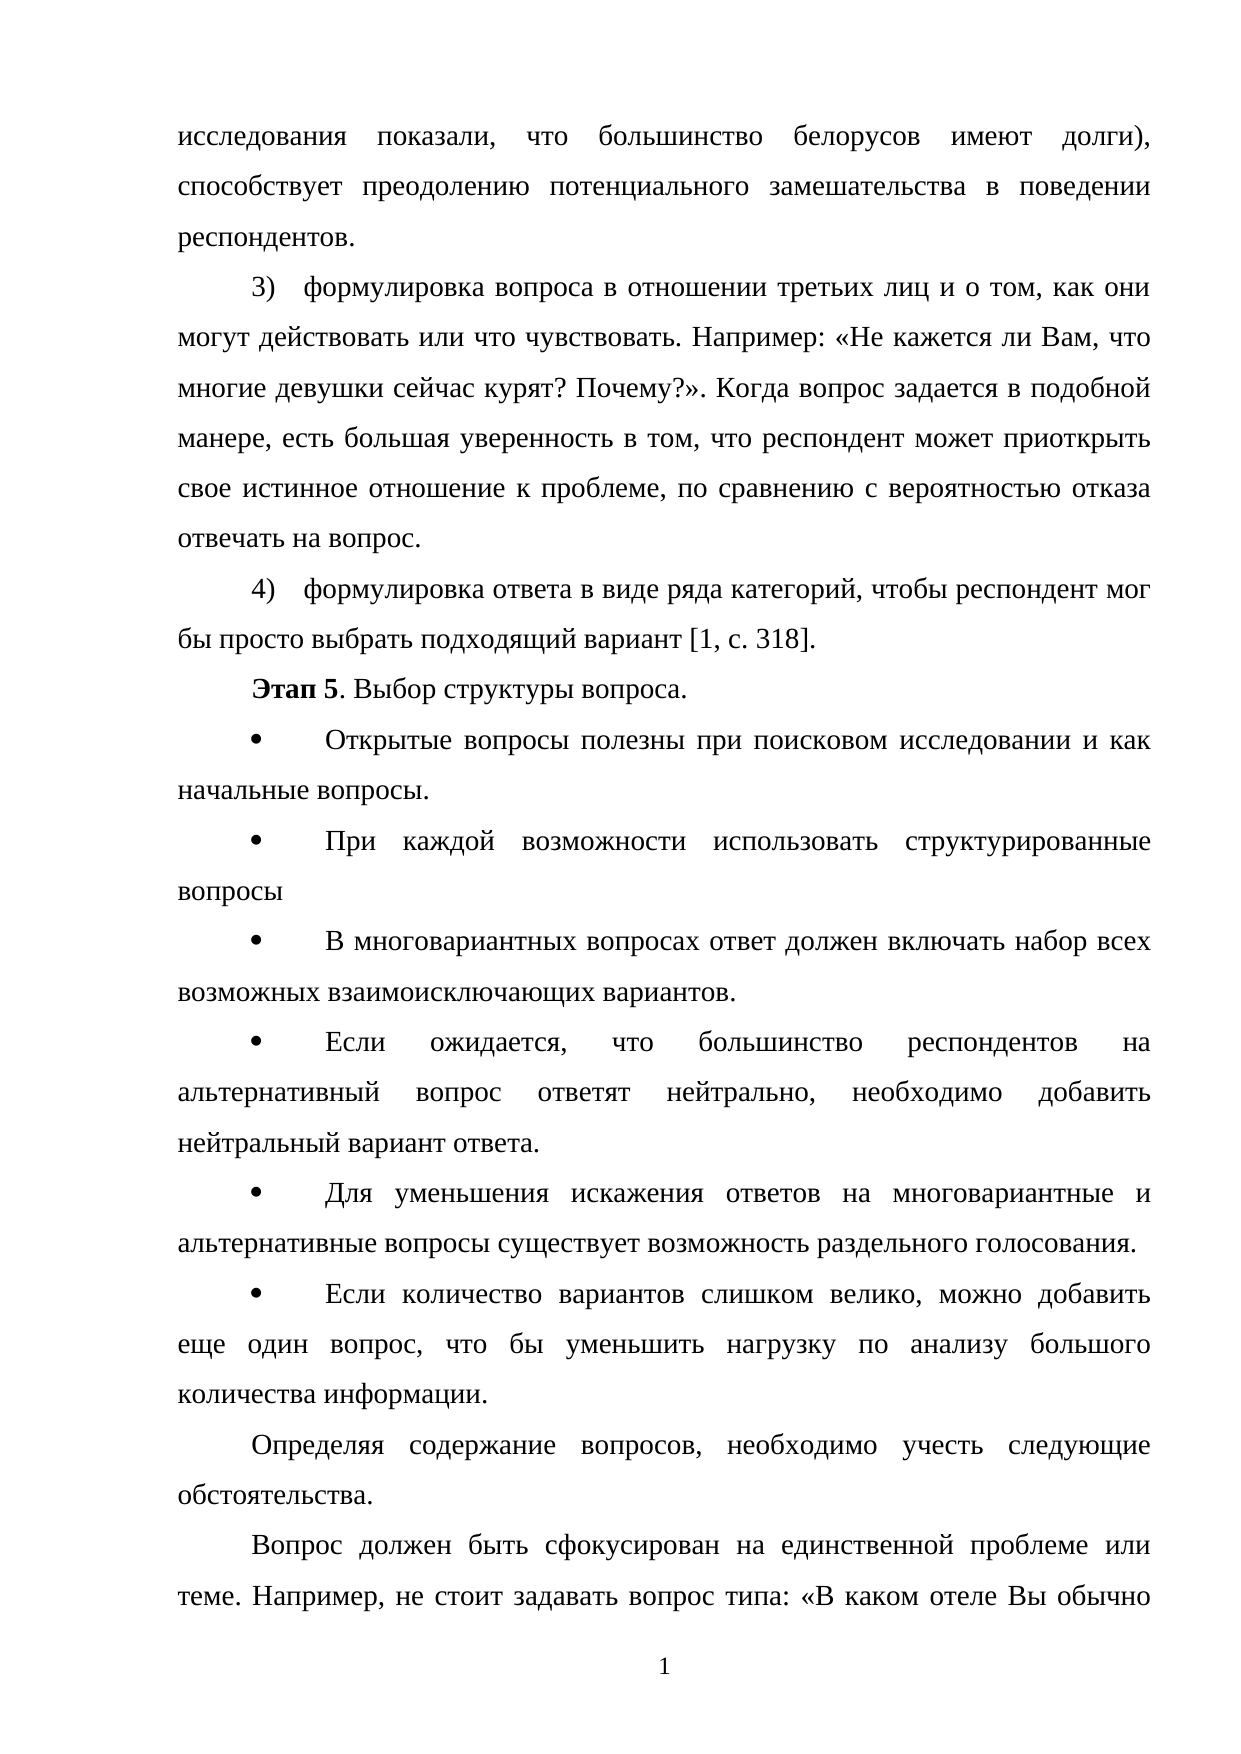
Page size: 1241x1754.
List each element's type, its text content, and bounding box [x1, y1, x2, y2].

list Если ожидается, что большинство респондентов на альтернативный вопрос ответят нейтрально, необходимо добавить нейтральный вариант ответа. [177, 1024, 1152, 1158]
list Для уменьшения искажения ответов на многовариантные и альтернативные вопросы существует возможность раздельного голосования. [177, 1175, 1152, 1259]
list Открытые вопросы полезны при поисковом исследовании и как начальные вопросы. [177, 722, 1152, 806]
list формулировка ответа в виде ряда категорий, чтобы респондент мог бы просто выбрать подходящий вариант [1, с. 318]. [177, 571, 1152, 655]
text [177, 1527, 1152, 1611]
list Если количество вариантов слишком велико, можно добавить еще один вопрос, что бы уменьшить нагрузку по анализу большого количества информации. [177, 1276, 1152, 1410]
list При каждой возможности использовать структурированные вопросы [177, 823, 1152, 907]
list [177, 118, 1152, 252]
list В многовариантных вопросах ответ должен включать набор всех возможных взаимоисключающих вариантов. [177, 923, 1152, 1007]
list формулировка вопроса в отношении третьих лиц и о том, как они могут действовать или что чувствовать. Например: «Не кажется ли Вам, что многие девушки сейчас курят? Почему?». Когда вопрос задается в подобной манере, есть большая уверенность в том, что респондент может приоткрыть свое истинное отношение к проблеме, по сравнению с вероятностью отказа отвечать на вопрос. [177, 269, 1152, 554]
text Определяя содержание вопросов, необходимо учесть следующие обстоятельства. [177, 1427, 1152, 1511]
text Этап 5. Выбор структуры вопроса. [177, 672, 1152, 705]
